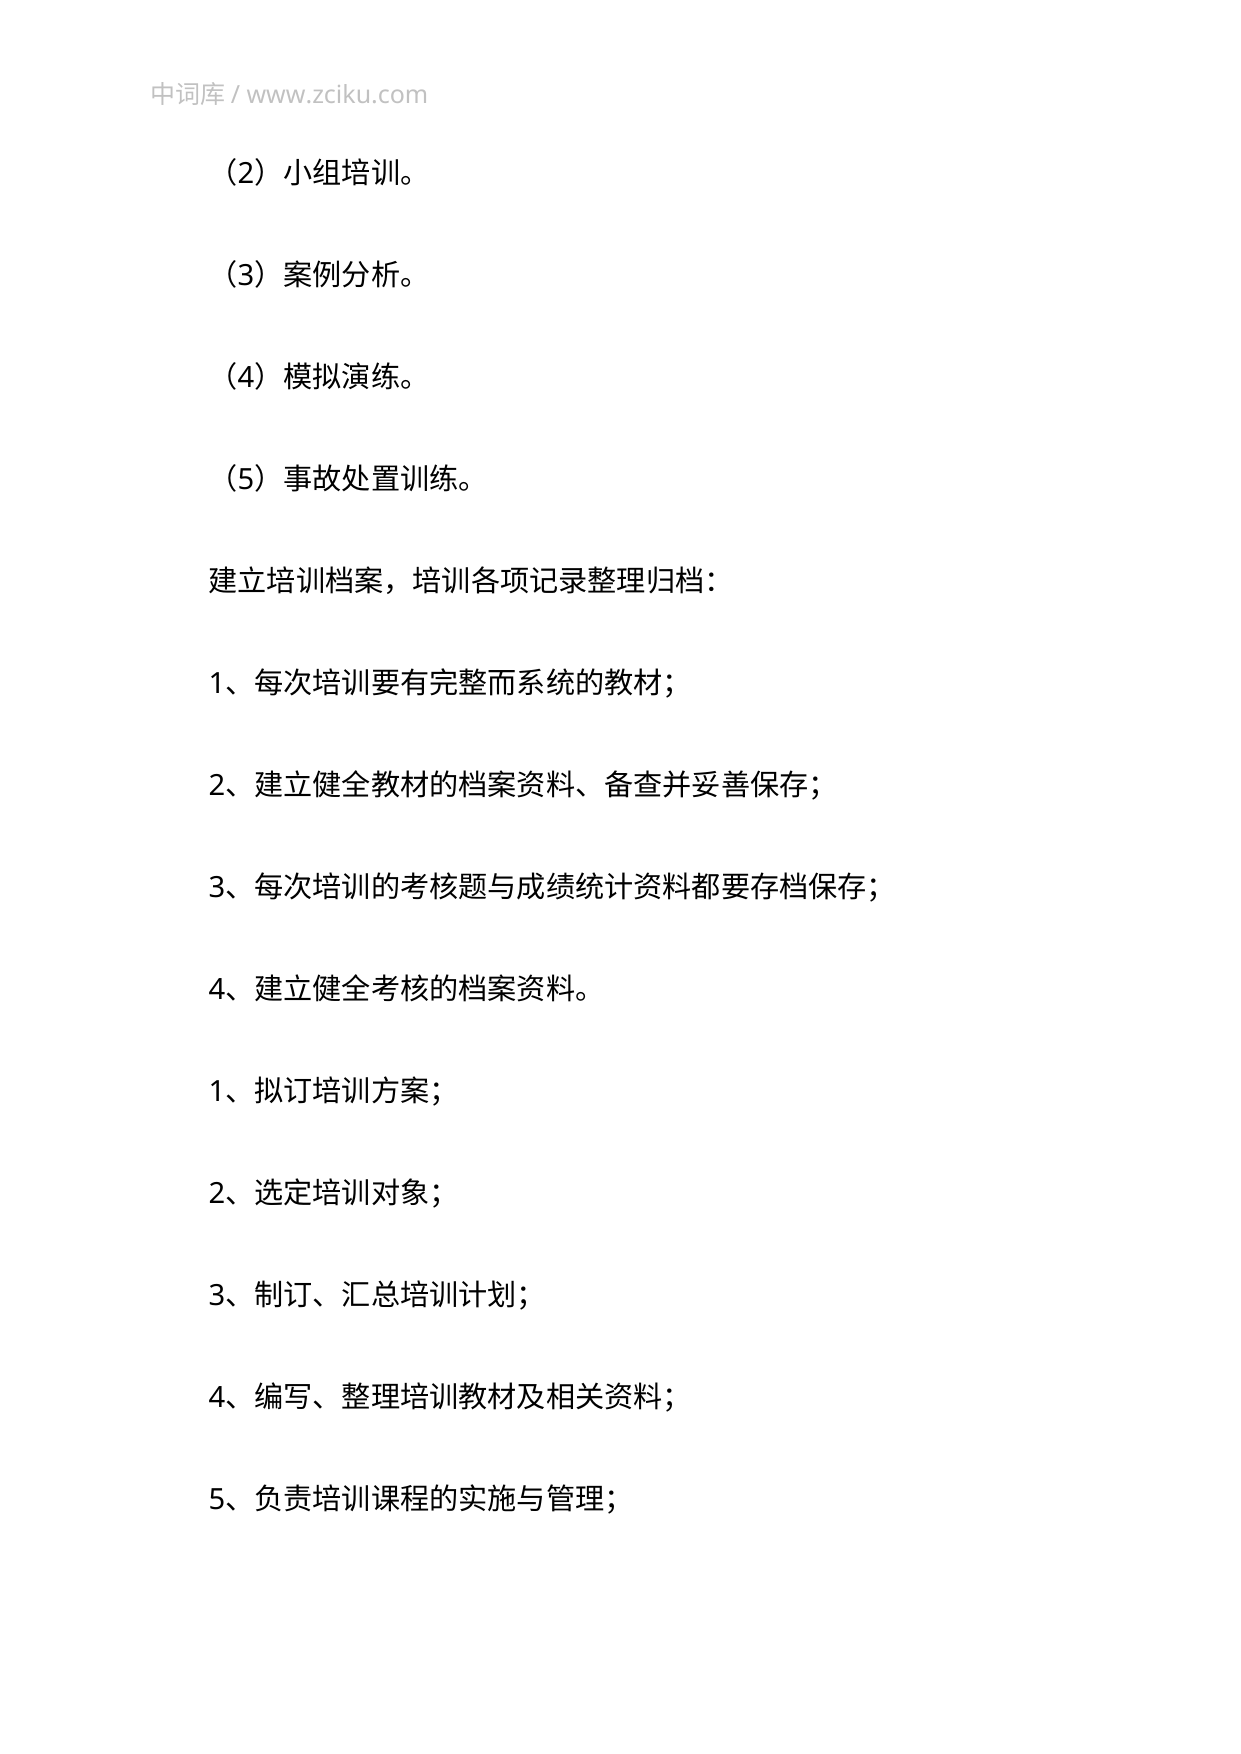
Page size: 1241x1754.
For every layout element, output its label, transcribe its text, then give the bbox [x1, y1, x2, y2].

text 4、建立健全考核的档案资料。 [150, 966, 1090, 1008]
text （2）小组培训。 [150, 150, 1090, 192]
text 2、建立健全教材的档案资料、备查并妥善保存； [150, 762, 1090, 804]
text 3、制订、汇总培训计划； [150, 1272, 1090, 1314]
text （4）模拟演练。 [150, 354, 1090, 396]
text 1、每次培训要有完整而系统的教材； [150, 660, 1090, 702]
text （5）事故处置训练。 [150, 456, 1090, 498]
text 3、每次培训的考核题与成绩统计资料都要存档保存； [150, 864, 1090, 906]
text 4、编写、整理培训教材及相关资料； [150, 1373, 1090, 1416]
text （3）案例分析。 [150, 252, 1090, 294]
text 建立培训档案，培训各项记录整理归档： [150, 558, 1090, 600]
text 1、拟订培训方案； [150, 1068, 1090, 1110]
text 5、负责培训课程的实施与管理； [150, 1476, 1090, 1518]
text 2、选定培训对象； [150, 1169, 1090, 1212]
